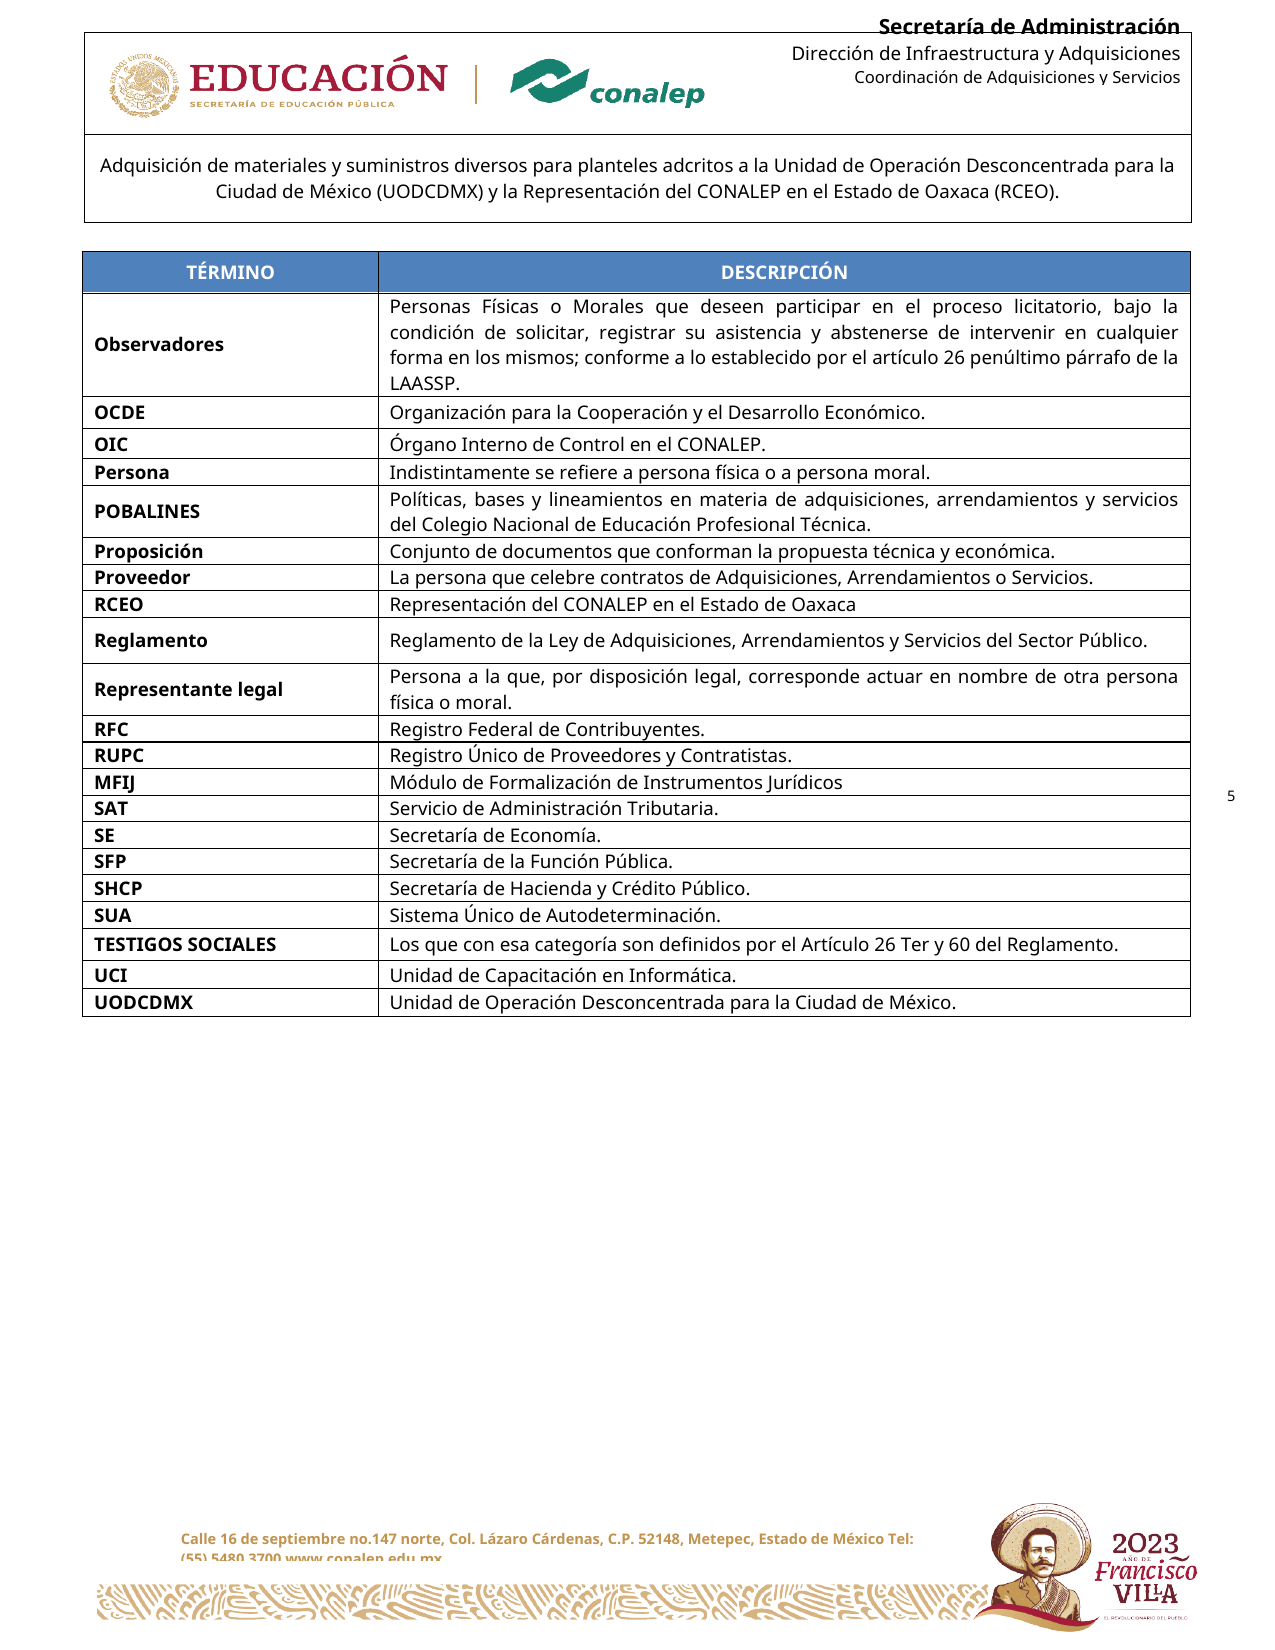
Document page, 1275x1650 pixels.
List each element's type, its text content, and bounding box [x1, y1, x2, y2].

table_cell UCI [83, 961, 378, 988]
table_cell Registro Federal de Contribuyentes. [379, 716, 1190, 741]
table_cell SHCP [83, 875, 378, 901]
table_cell Secretaría de la Función Pública. [379, 849, 1190, 874]
picture [96, 1502, 1198, 1632]
table_cell La persona que celebre contratos de Adquisiciones, Arrendamientos o Servicios. [379, 565, 1190, 590]
table_cell POBALINES [83, 486, 378, 537]
table_cell SUA [83, 902, 378, 927]
table_cell Persona a la que, por disposición legal, corresponde actuar en nombre de otra persona física o moral. [379, 664, 1190, 715]
table_cell Conjunto de documentos que conforman la propuesta técnica y económica. [379, 538, 1190, 563]
table_cell Reglamento de la Ley de Adquisiciones, Arrendamientos y Servicios del Sector Público. [379, 618, 1190, 663]
table_cell Los que con esa categoría son definidos por el Artículo 26 Ter y 60 del Reglamento. [379, 929, 1190, 960]
table_cell RCEO [83, 591, 378, 617]
table_cell Persona [83, 459, 378, 485]
table_cell SE [83, 822, 378, 848]
table_header TÉRMINO [83, 252, 378, 292]
table_cell Observadores [83, 294, 378, 396]
table_cell Registro Único de Proveedores y Contratistas. [379, 743, 1190, 768]
table_cell Proveedor [83, 565, 378, 590]
table_cell TESTIGOS SOCIALES [83, 929, 378, 960]
table_cell Secretaría de Economía. [379, 822, 1190, 848]
table_cell Reglamento [83, 618, 378, 663]
table_cell OCDE [83, 397, 378, 428]
table_cell Personas Físicas o Morales que deseen participar en el proceso licitatorio, bajo la condición de solicitar, registrar su asistencia y abstenerse de intervenir en cualquier forma en los mismos; conforme a lo establecido por el artículo 26 penúltimo párrafo de la LAASSP. [379, 294, 1190, 396]
table_cell Políticas, bases y lineamientos en materia de adquisiciones, arrendamientos y servicios del Colegio Nacional de Educación Profesional Técnica. [379, 486, 1190, 537]
table_cell OIC [83, 429, 378, 458]
table_cell MFIJ [83, 769, 378, 794]
table_cell Unidad de Operación Desconcentrada para la Ciudad de México. [379, 989, 1190, 1016]
picture [109, 53, 448, 118]
table_cell Secretaría de Hacienda y Crédito Público. [379, 875, 1190, 901]
picture [492, 46, 741, 119]
table_cell Indistintamente se refiere a persona física o a persona moral. [379, 459, 1190, 485]
table_cell Organización para la Cooperación y el Desarrollo Económico. [379, 397, 1190, 428]
table_cell Órgano Interno de Control en el CONALEP. [379, 429, 1190, 458]
table_cell Unidad de Capacitación en Informática. [379, 961, 1190, 988]
table_cell Servicio de Administración Tributaria. [379, 796, 1190, 821]
table_cell Proposición [83, 538, 378, 563]
table_cell SAT [83, 796, 378, 821]
table_cell SFP [83, 849, 378, 874]
table_cell Representación del CONALEP en el Estado de Oaxaca [379, 591, 1190, 617]
table_cell Representante legal [83, 664, 378, 715]
table_header DESCRIPCIÓN [379, 252, 1190, 292]
table_cell Módulo de Formalización de Instrumentos Jurídicos [379, 769, 1190, 794]
table_cell RFC [83, 716, 378, 741]
table_cell Sistema Único de Autodeterminación. [379, 902, 1190, 927]
table_cell RUPC [83, 743, 378, 768]
table_cell UODCDMX [83, 989, 378, 1016]
